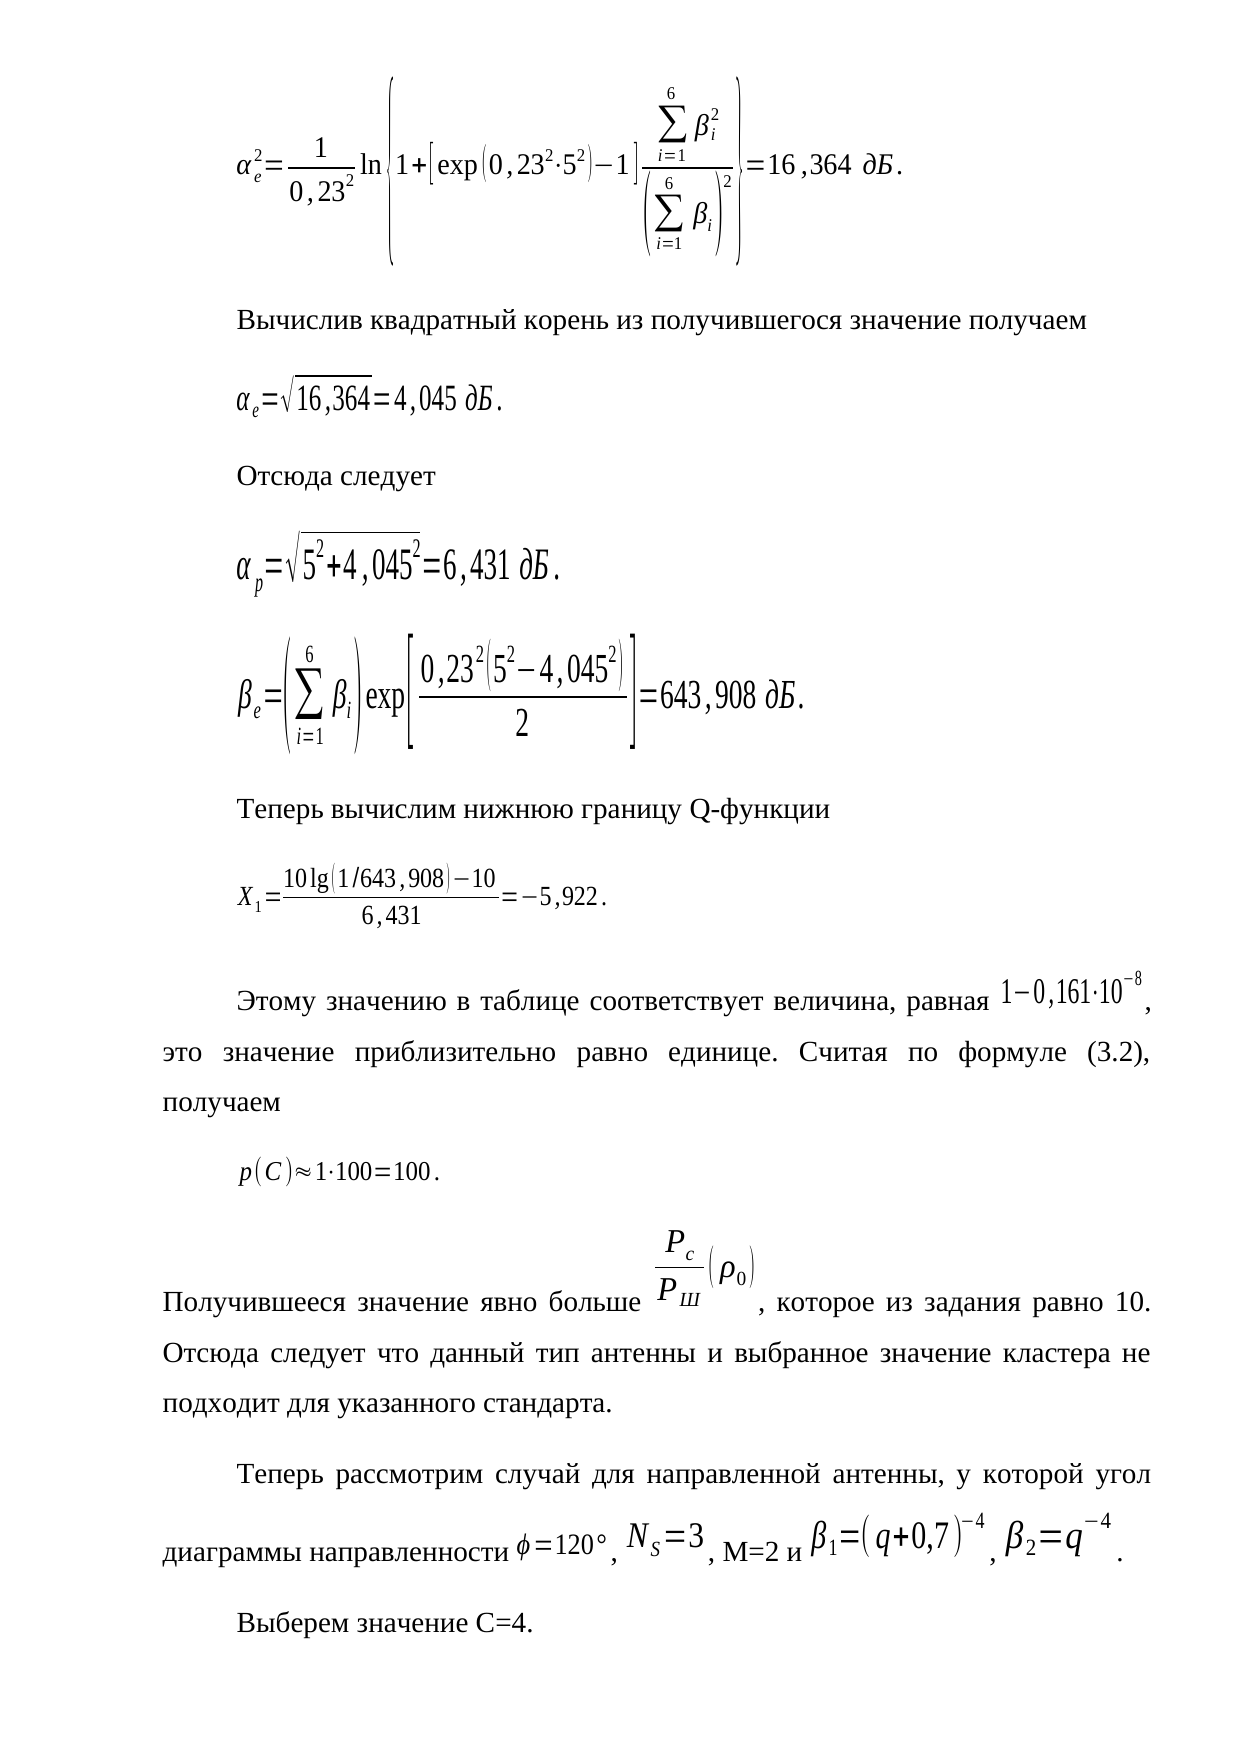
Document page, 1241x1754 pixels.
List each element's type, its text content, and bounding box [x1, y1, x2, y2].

text Теперь вычислим нижнюю границу Q-функции [162, 791, 1152, 824]
text Теперь рассмотрим случай для направленной антенны, у которой угол диаграммы направленности , , М=2 и , . [162, 1456, 1152, 1568]
text Отсюда следует [162, 458, 1152, 491]
text Получившееся значение явно больше , которое из задания равно 10. Отсюда следует что данный тип антенны и выбранное значение кластера не подходит для указанного стандарта. [162, 1223, 1152, 1419]
text Этому значению в таблице соответствует величина, равная , это значение приблизительно равно единице. Считая по формуле (3.2), получаем [162, 965, 1152, 1118]
text Вычислив квадратный корень из получившегося значение получаем [162, 302, 1152, 335]
text Выберем значение С=4. [162, 1605, 1152, 1639]
